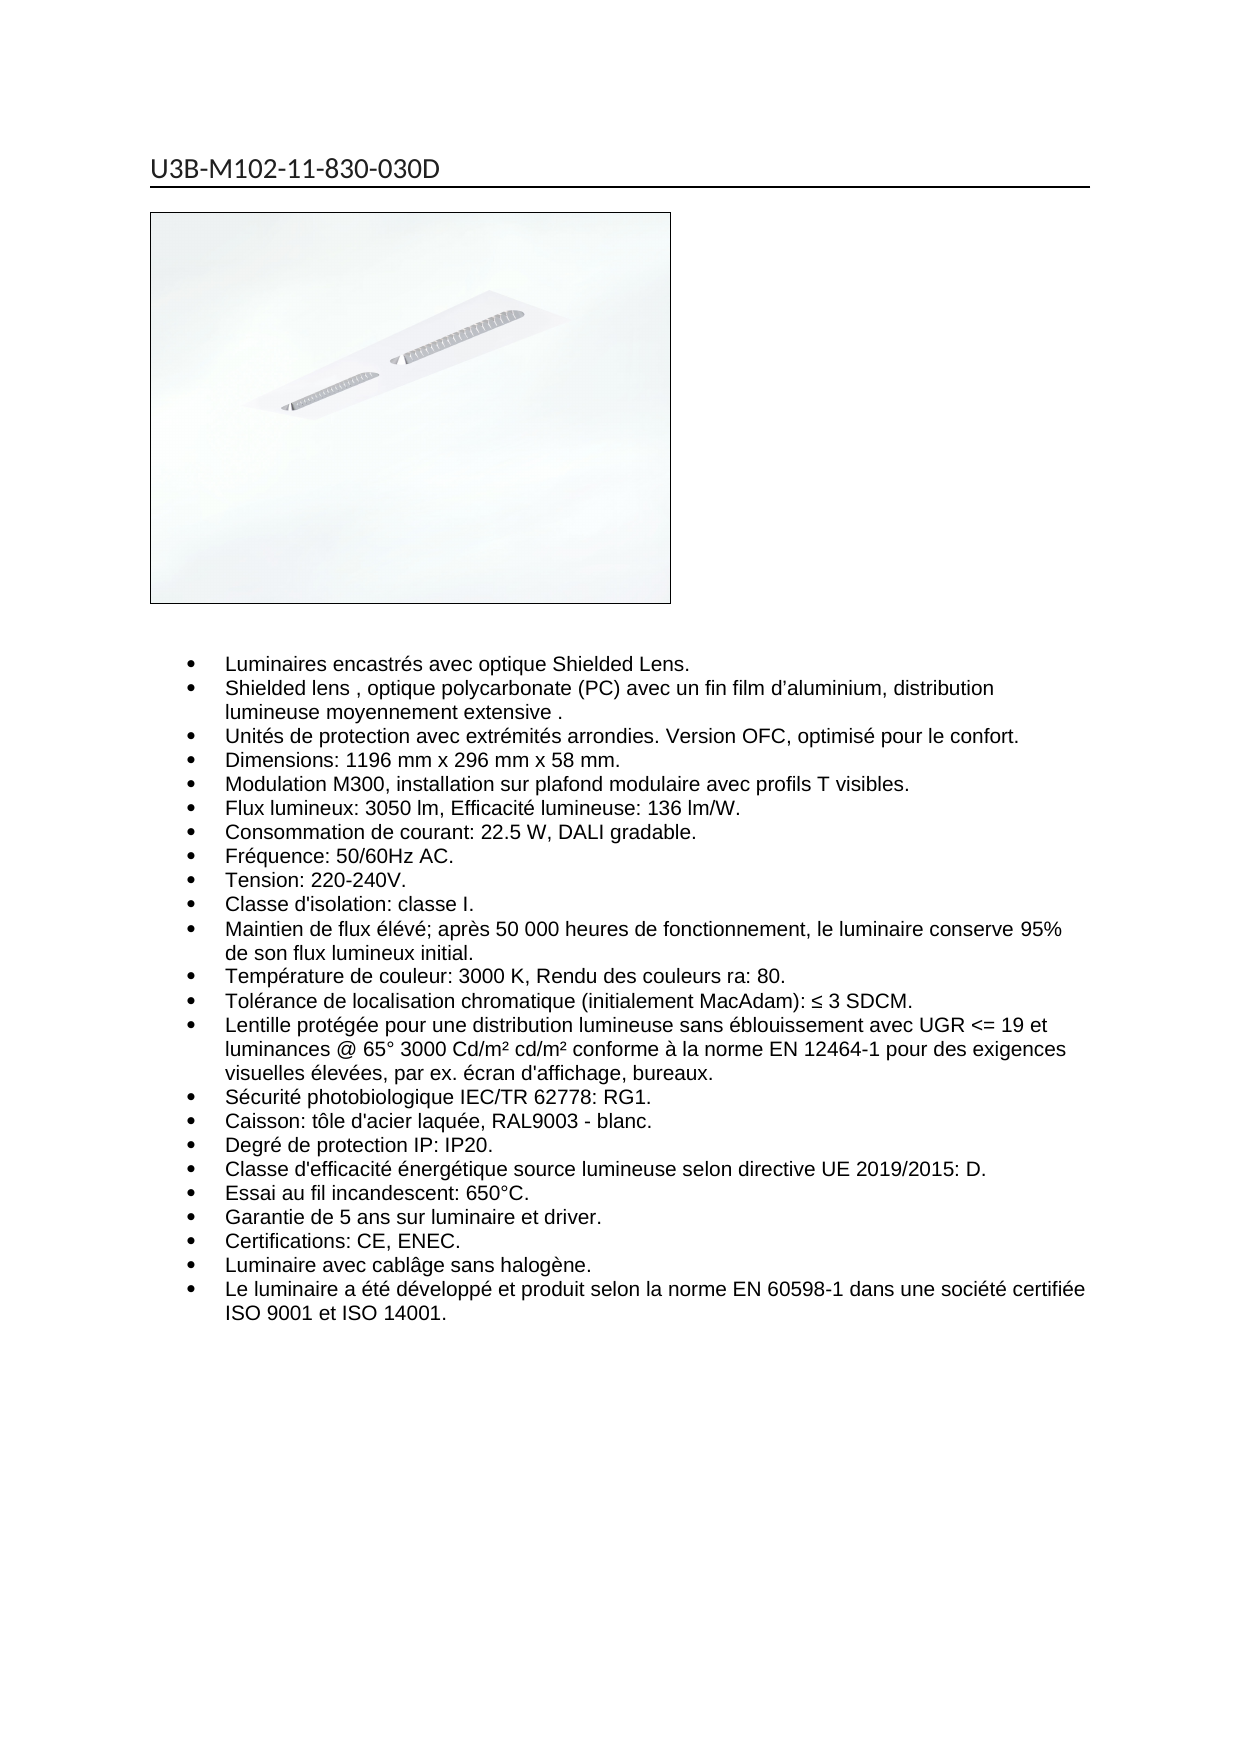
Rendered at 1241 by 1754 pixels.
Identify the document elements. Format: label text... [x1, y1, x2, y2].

list Sécurité photobiologique IEC/TR 62778: RG1. [187, 1084, 1090, 1108]
list Luminaire avec cablâge sans halogène. [187, 1253, 1090, 1277]
list Classe d'efficacité énergétique source lumineuse selon directive UE 2019/2015: D. [187, 1157, 1090, 1181]
list Maintien de flux élévé; après 50 000 heures de fonctionnement, le luminaire conserve 95% de son flux lumineux initial. [187, 916, 1090, 964]
list Lentille protégée pour une distribution lumineuse sans éblouissement avec UGR <= 19 et luminances @ 65° 3000 Cd/m² cd/m² conforme à la norme EN 12464-1 pour des exigences visuelles élevées, par ex. écran d'affichage, bureaux. [187, 1012, 1090, 1084]
list Température de couleur: 3000 K, Rendu des couleurs ra: 80. [187, 964, 1090, 988]
list Unités de protection avec extrémités arrondies. Version OFC, optimisé pour le confort. [187, 724, 1090, 748]
list Shielded lens , optique polycarbonate (PC) avec un fin film d’aluminium, distribution lumineuse moyennement extensive . [187, 676, 1090, 724]
list Dimensions: 1196 mm x 296 mm x 58 mm. [187, 748, 1090, 772]
list Flux lumineux: 3050 lm, Efficacité lumineuse: 136 lm/W. [187, 796, 1090, 820]
list Tension: 220-240V. [187, 868, 1090, 892]
list Certifications: CE, ENEC. [187, 1229, 1090, 1253]
picture [151, 213, 670, 603]
list Fréquence: 50/60Hz AC. [187, 844, 1090, 868]
list Essai au fil incandescent: 650°C. [187, 1181, 1090, 1205]
list Modulation M300, installation sur plafond modulaire avec profils T visibles. [187, 772, 1090, 796]
list Tolérance de localisation chromatique (initialement MacAdam): ≤ 3 SDCM. [187, 988, 1090, 1012]
list Degré de protection IP: IP20. [187, 1133, 1090, 1157]
text U3B-M102-11-830-030D [150, 150, 1090, 186]
list Caisson: tôle d'acier laquée, RAL9003 - blanc. [187, 1108, 1090, 1133]
list Consommation de courant: 22.5 W, DALI gradable. [187, 820, 1090, 844]
list Garantie de 5 ans sur luminaire et driver. [187, 1205, 1090, 1229]
list Classe d'isolation: classe I. [187, 892, 1090, 916]
list Luminaires encastrés avec optique Shielded Lens. [187, 652, 1090, 676]
list Le luminaire a été développé et produit selon la norme EN 60598-1 dans une société certifiée ISO 9001 et ISO 14001. [187, 1277, 1090, 1325]
